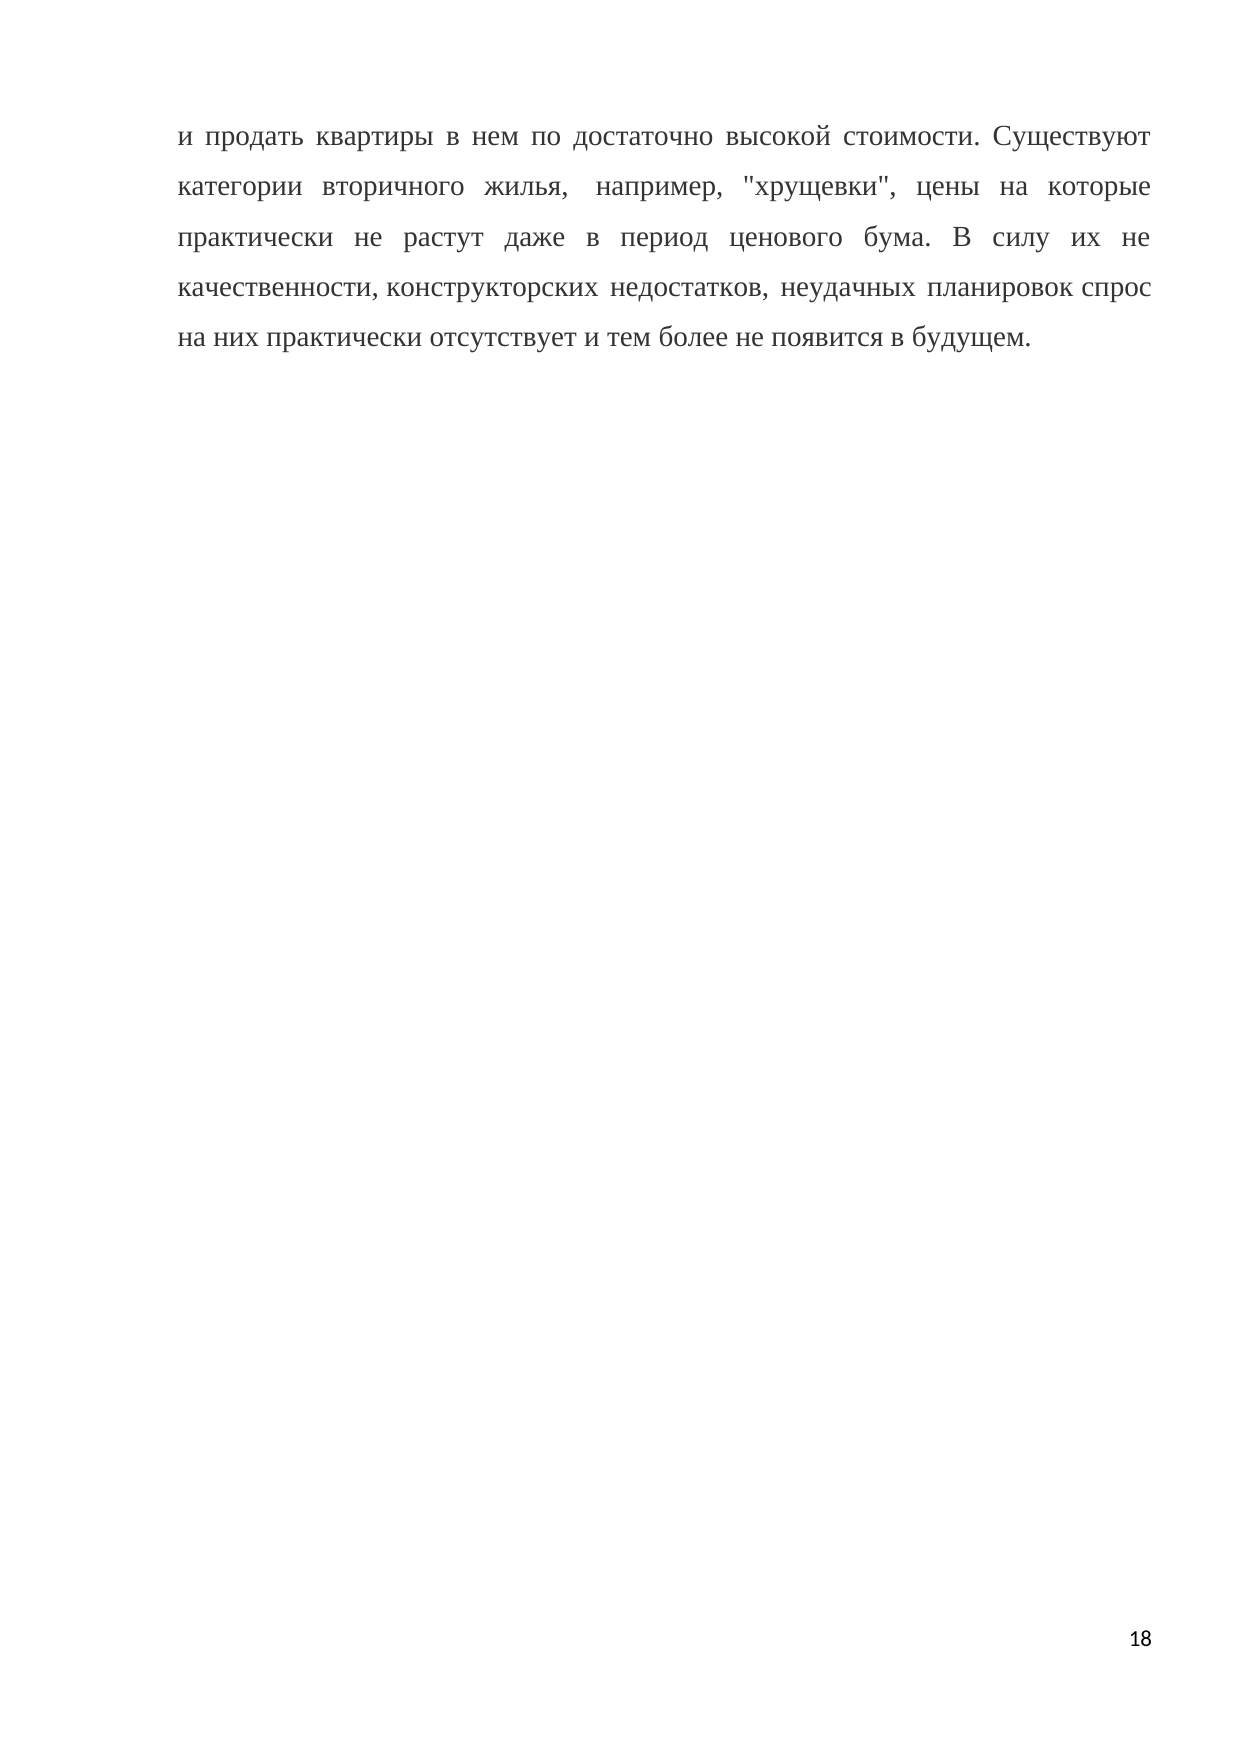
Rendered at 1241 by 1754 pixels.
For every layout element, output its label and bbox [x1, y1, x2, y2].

text [177, 118, 1152, 353]
